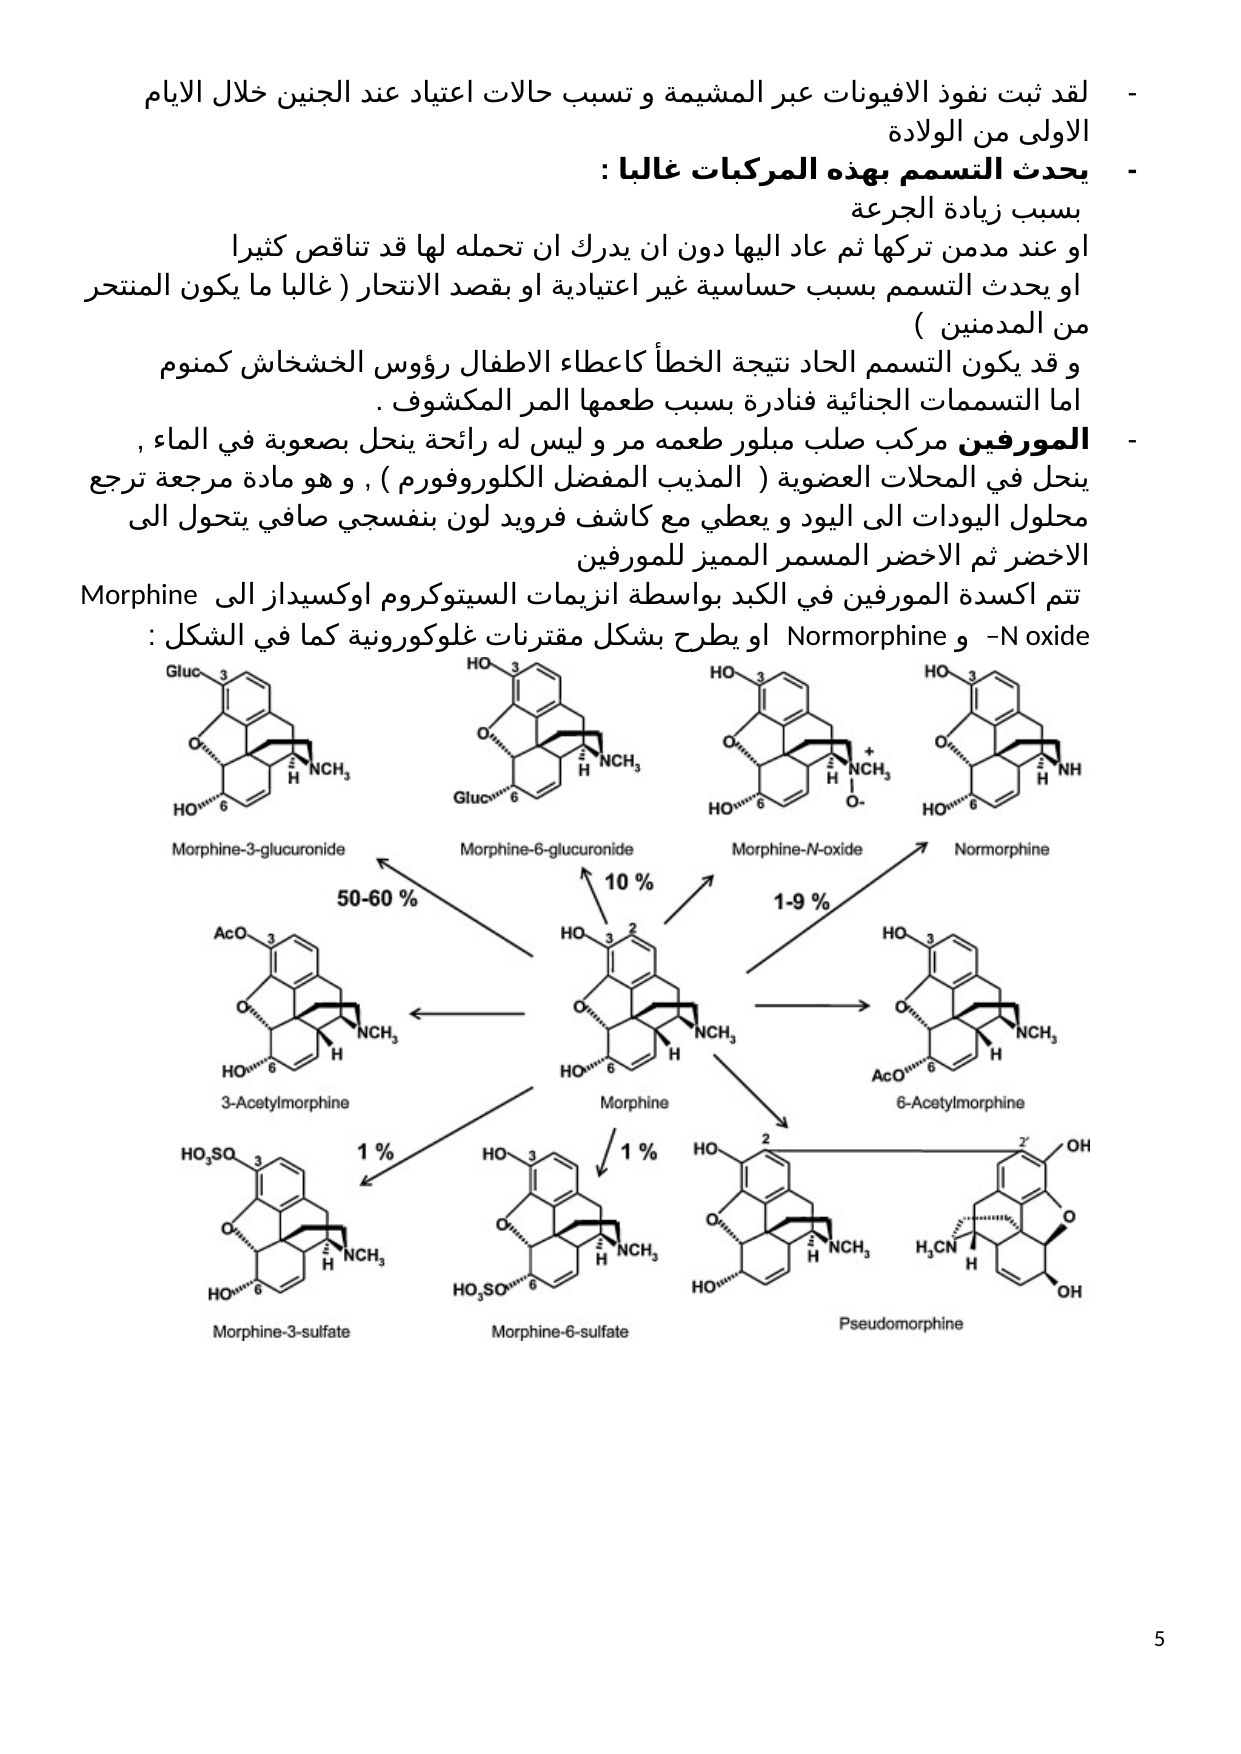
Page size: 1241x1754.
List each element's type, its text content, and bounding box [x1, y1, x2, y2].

list و قد يكون التسمم الحاد نتيجة الخطأ كاعطاء الاطفال رؤوس الخشخاش كمنوم [75, 345, 1090, 378]
list او يحدث التسمم بسبب حساسية غير اعتيادية او بقصد الانتحار ( غالبا ما يكون المنتحر من المدمنين ) [75, 268, 1090, 340]
list بسبب زيادة الجرعة [75, 191, 1090, 224]
list اما التسممات الجنائية فنادرة بسبب طعمها المر المكشوف . [75, 383, 1090, 417]
list تتم اكسدة المورفين في الكبد بواسطة انزيمات السيتوكروم اوكسيداز الى Morphine –N oxide و Normorphine او يطرح بشكل مقترنات غلوكورونية كما في الشكل : [75, 576, 1090, 653]
list او عند مدمن تركها ثم عاد اليها دون ان يدرك ان تحمله لها قد تناقص كثيرا [75, 229, 1090, 263]
list لقد ثبت نفوذ الافيونات عبر المشيمة و تسبب حالات اعتياد عند الجنين خلال الايام الاولى من الولادة [75, 75, 1128, 147]
list المورفين مركب صلب مبلور طعمه مر و ليس له رائحة ينحل بصعوبة في الماء , ينحل في المحلات العضوية ( المذيب المفضل الكلوروفورم ) , و هو مادة مرجعة ترجع محلول اليودات الى اليود و يعطي مع كاشف فرويد لون بنفسجي صافي يتحول الى الاخضر ثم الاخضر المسمر المميز للمورفين [75, 422, 1128, 571]
list يحدث التسمم بهذه المركبات غالبا : [75, 152, 1128, 186]
picture [166, 657, 1090, 1341]
